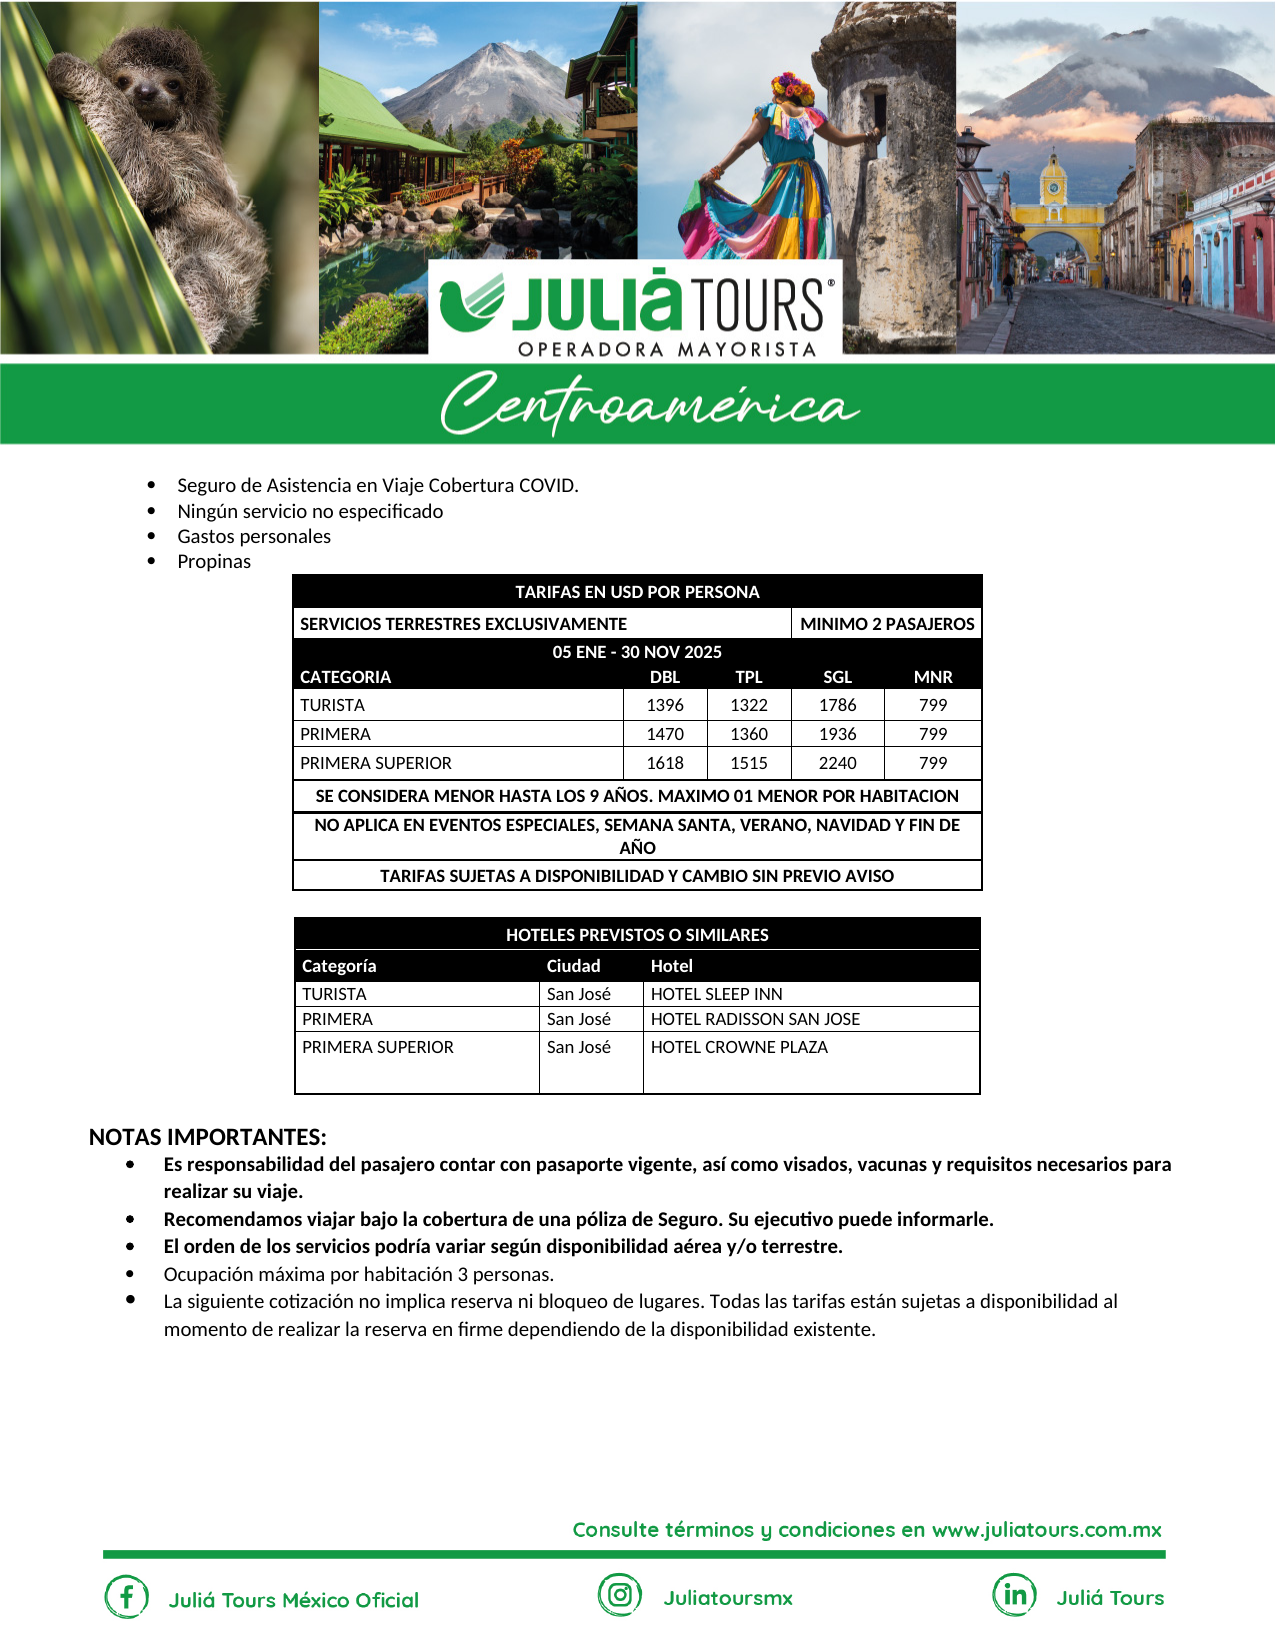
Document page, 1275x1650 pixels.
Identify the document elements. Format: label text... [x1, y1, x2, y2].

table_cell 1786 [792, 689, 884, 719]
table_cell SGL [792, 664, 884, 688]
picture [0, 1, 1275, 446]
table_cell 1470 [624, 721, 707, 746]
table_header TARIFAS EN USD POR PERSONA [294, 576, 981, 607]
list La siguiente cotización no implica reserva ni bloqueo de lugares. Todas las tarifas están sujetas a disponibilidad al momento de realizar la reserva en firme dependiendo de la disponibilidad existente. [126, 1288, 1186, 1341]
table_cell [296, 1062, 539, 1093]
table_cell Hotel [644, 951, 979, 981]
table_cell NO APLICA EN EVENTOS ESPECIALES, SEMANA SANTA, VERANO, NAVIDAD Y FIN DE AÑO [294, 814, 981, 859]
text NOTAS IMPORTANTES: [89, 1121, 1186, 1151]
table_cell 1396 [624, 689, 707, 719]
table_cell San José [540, 1032, 643, 1062]
table_cell TPL [708, 664, 791, 688]
table_cell PRIMERA SUPERIOR [294, 747, 623, 778]
list Propinas [148, 549, 1186, 574]
table_cell 799 [885, 721, 981, 746]
table_cell Categoría [296, 951, 539, 981]
table_cell 1515 [708, 747, 791, 778]
table_cell 799 [885, 747, 981, 778]
table_cell 1618 [624, 747, 707, 778]
table_cell [644, 1062, 979, 1093]
table_cell TARIFAS SUJETAS A DISPONIBILIDAD Y CAMBIO SIN PREVIO AVISO [294, 861, 981, 889]
list Ocupación máxima por habitación 3 personas. [126, 1261, 1186, 1286]
table_cell PRIMERA SUPERIOR [296, 1032, 539, 1062]
table_cell PRIMERA [296, 1007, 539, 1031]
table_cell SERVICIOS TERRESTRES EXCLUSIVAMENTE [294, 608, 791, 638]
table_cell SE CONSIDERA MENOR HASTA LOS 9 AÑOS. MAXIMO 01 MENOR POR HABITACION [294, 781, 981, 811]
table_cell 1360 [708, 721, 791, 746]
list Ningún servicio no especificado [148, 498, 1186, 523]
list Recomendamos viajar bajo la cobertura de una póliza de Seguro. Su ejecutivo puede informarle. [126, 1206, 1186, 1232]
table_cell HOTEL RADISSON SAN JOSE [644, 1007, 979, 1031]
table_cell San José [540, 982, 643, 1006]
table_cell DBL [624, 664, 707, 688]
table_cell MINIMO 2 PASAJEROS [792, 608, 981, 638]
table_cell 799 [885, 689, 981, 719]
table_cell CATEGORIA [294, 664, 623, 688]
list Seguro de Asistencia en Viaje Cobertura COVID. [148, 472, 1186, 498]
table_cell 2240 [792, 747, 884, 778]
table_cell [540, 1062, 643, 1093]
picture [0, 1501, 1275, 1644]
table_cell San José [540, 1007, 643, 1031]
table_cell TURISTA [296, 982, 539, 1006]
table_cell PRIMERA [294, 721, 623, 746]
table_cell TURISTA [294, 689, 623, 719]
table_cell MNR [885, 664, 981, 688]
table_cell 05 ENE - 30 NOV 2025 [294, 639, 981, 663]
table_cell 1936 [792, 721, 884, 746]
table_header HOTELES PREVISTOS O SIMILARES [296, 919, 979, 949]
table_cell HOTEL CROWNE PLAZA [644, 1032, 979, 1062]
table_cell Ciudad [540, 951, 643, 981]
list El orden de los servicios podría variar según disponibilidad aérea y/o terrestre. [126, 1233, 1186, 1259]
list Gastos personales [148, 523, 1186, 549]
table_cell 1322 [708, 689, 791, 719]
table_cell HOTEL SLEEP INN [644, 982, 979, 1006]
list Es responsabilidad del pasajero contar con pasaporte vigente, así como visados, vacunas y requisitos necesarios para realizar su viaje. [126, 1151, 1186, 1204]
